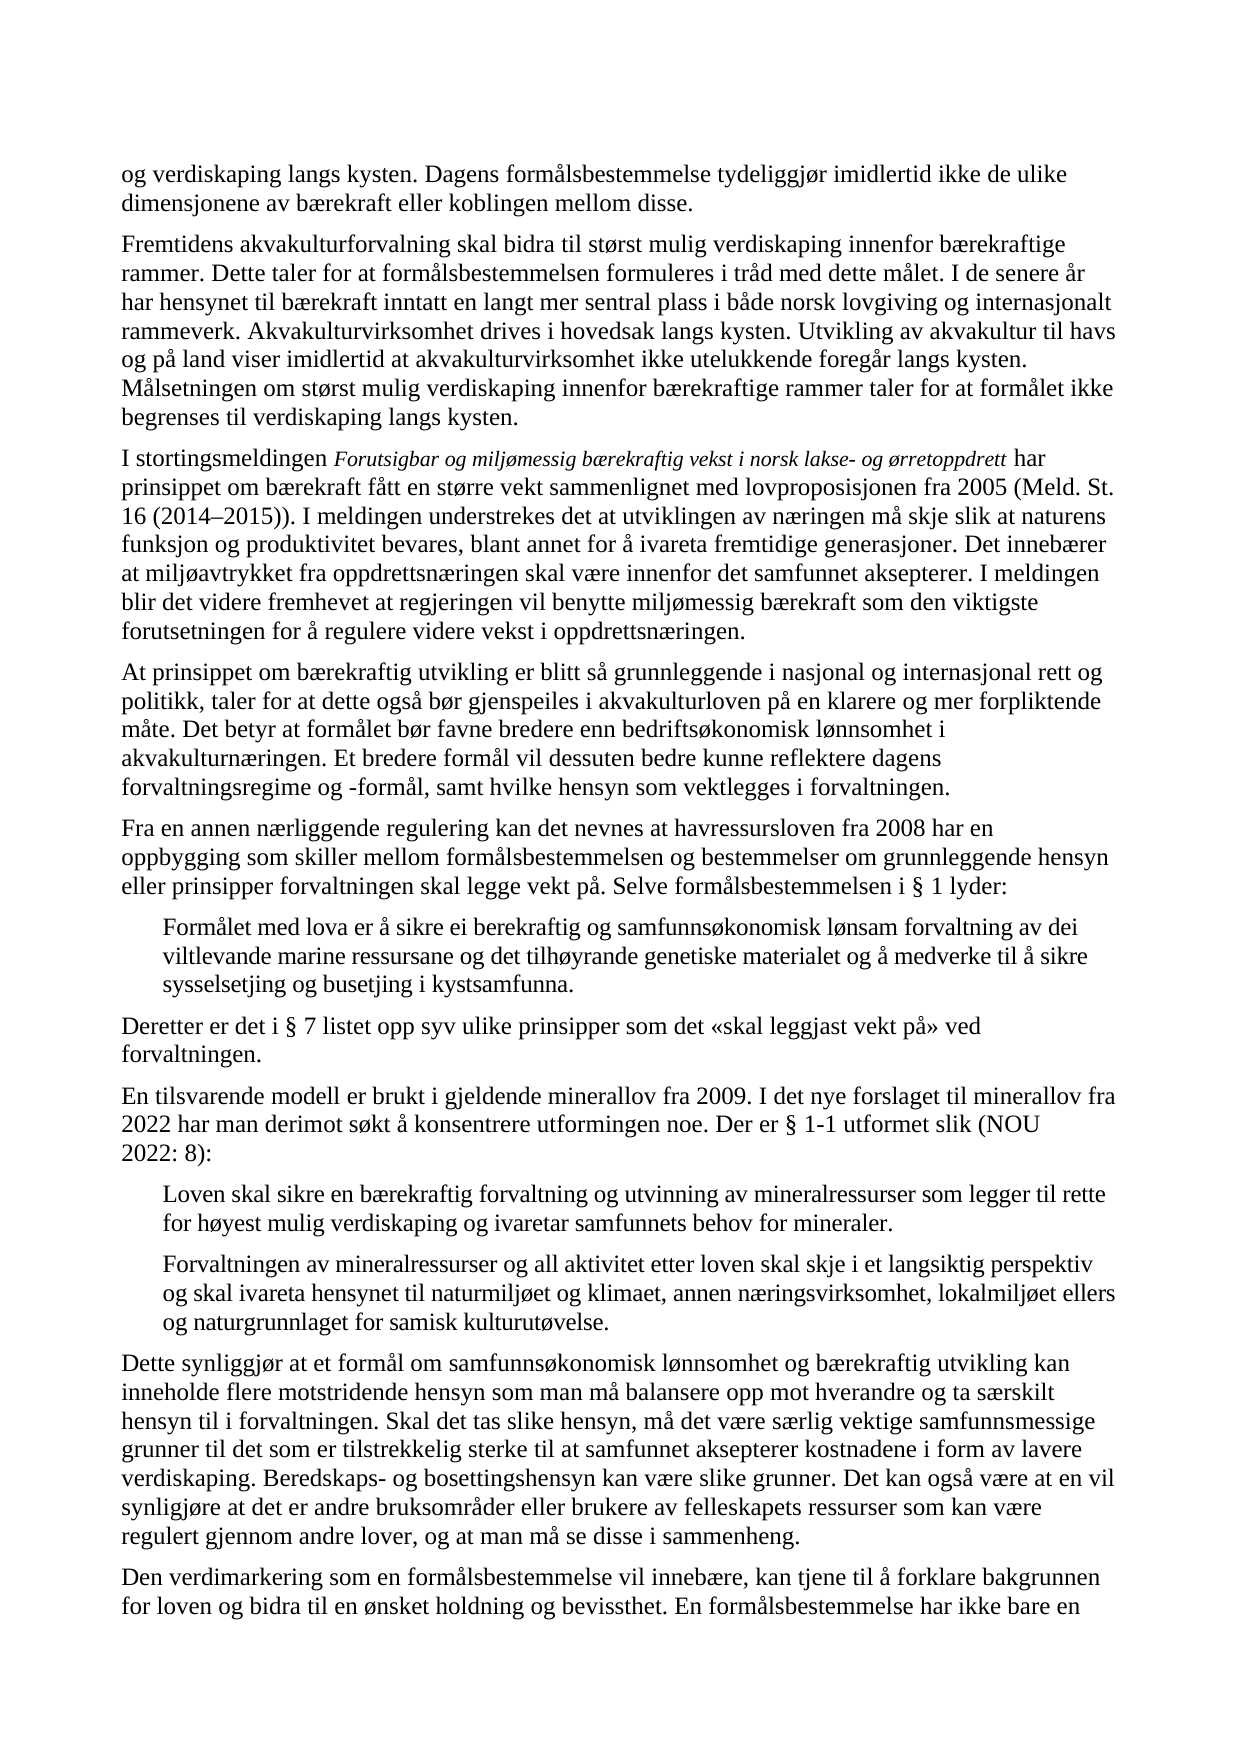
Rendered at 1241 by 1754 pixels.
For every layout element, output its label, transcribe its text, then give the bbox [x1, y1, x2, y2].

text Forvaltningen av mineralressurser og all aktivitet etter loven skal skje i et langsiktig perspektiv og skal ivareta hensynet til naturmiljøet og klimaet, annen næringsvirksomhet, lokalmiljøet ellers og naturgrunnlaget for samisk kulturutøvelse. [162, 1249, 1119, 1336]
text At prinsippet om bærekraftig utvikling er blitt så grunnleggende i nasjonal og internasjonal rett og politikk, taler for at dette også bør gjenspeiles i akvakulturloven på en klarere og mer forpliktende måte. Det betyr at formålet bør favne bredere enn bedriftsøkonomisk lønnsomhet i akvakulturnæringen. Et bredere formål vil dessuten bedre kunne reflektere dagens forvaltningsregime og -formål, samt hvilke hensyn som vektlegges i forvaltningen. [121, 657, 1119, 801]
text En tilsvarende modell er brukt i gjeldende minerallov fra 2009. I det nye forslaget til minerallov fra 2022 har man derimot søkt å konsentrere utformingen noe. Der er § 1-1 utformet slik (NOU 2022: 8): [121, 1081, 1119, 1167]
text I stortingsmeldingen Forutsigbar og miljømessig bærekraftig vekst i norsk lakse- og ørretoppdrett har prinsippet om bærekraft fått en større vekt sammenlignet med lovproposisjonen fra 2005 (Meld. St. 16 (2014–2015)). I meldingen understrekes det at utviklingen av næringen må skje slik at naturens funksjon og produktivitet bevares, blant annet for å ivareta fremtidige generasjoner. Det innebærer at miljøavtrykket fra oppdrettsnæringen skal være innenfor det samfunnet aksepterer. I meldingen blir det videre fremhevet at regjeringen vil benytte miljømessig bærekraft som den viktigste forutsetningen for å regulere videre vekst i oppdrettsnæringen. [121, 443, 1119, 644]
text Deretter er det i § 7 listet opp syv ulike prinsipper som det «skal leggjast vekt på» ved forvaltningen. [121, 1011, 1119, 1068]
text Formålet med lova er å sikre ei berekraftig og samfunnsøkonomisk lønsam forvaltning av dei viltlevande marine ressursane og det tilhøyrande genetiske materialet og å medverke til å sikre sysselsetjing og busetjing i kystsamfunna. [162, 912, 1119, 998]
text Dette synliggjør at et formål om samfunnsøkonomisk lønnsomhet og bærekraftig utvikling kan inneholde flere motstridende hensyn som man må balansere opp mot hverandre og ta særskilt hensyn til i forvaltningen. Skal det tas slike hensyn, må det være særlig vektige samfunnsmessige grunner til det som er tilstrekkelig sterke til at samfunnet aksepterer kostnadene i form av lavere verdiskaping. Beredskaps- og bosettingshensyn kan være slike grunner. Det kan også være at en vil synligjøre at det er andre bruksområder eller brukere av felleskapets ressurser som kan være regulert gjennom andre lover, og at man må se disse i sammenheng. [121, 1348, 1119, 1549]
text Loven skal sikre en bærekraftig forvaltning og utvinning av mineralressurser som legger til rette for høyest mulig verdiskaping og ivaretar samfunnets behov for mineraler. [162, 1179, 1119, 1237]
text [121, 1562, 1119, 1619]
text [121, 159, 1119, 217]
text Fremtidens akvakulturforvalning skal bidra til størst mulig verdiskaping innenfor bærekraftige rammer. Dette taler for at formålsbestemmelsen formuleres i tråd med dette målet. I de senere år har hensynet til bærekraft inntatt en langt mer sentral plass i både norsk lovgiving og internasjonalt rammeverk. Akvakulturvirksomhet drives i hovedsak langs kysten. Utvikling av akvakultur til havs og på land viser imidlertid at akvakulturvirksomhet ikke utelukkende foregår langs kysten. Målsetningen om størst mulig verdiskaping innenfor bærekraftige rammer taler for at formålet ikke begrenses til verdiskaping langs kysten. [121, 229, 1119, 431]
text Fra en annen nærliggende regulering kan det nevnes at havressursloven fra 2008 har en oppbygging som skiller mellom formålsbestemmelsen og bestemmelser om grunnleggende hensyn eller prinsipper forvaltningen skal legge vekt på. Selve formålsbestemmelsen i § 1 lyder: [121, 813, 1119, 899]
